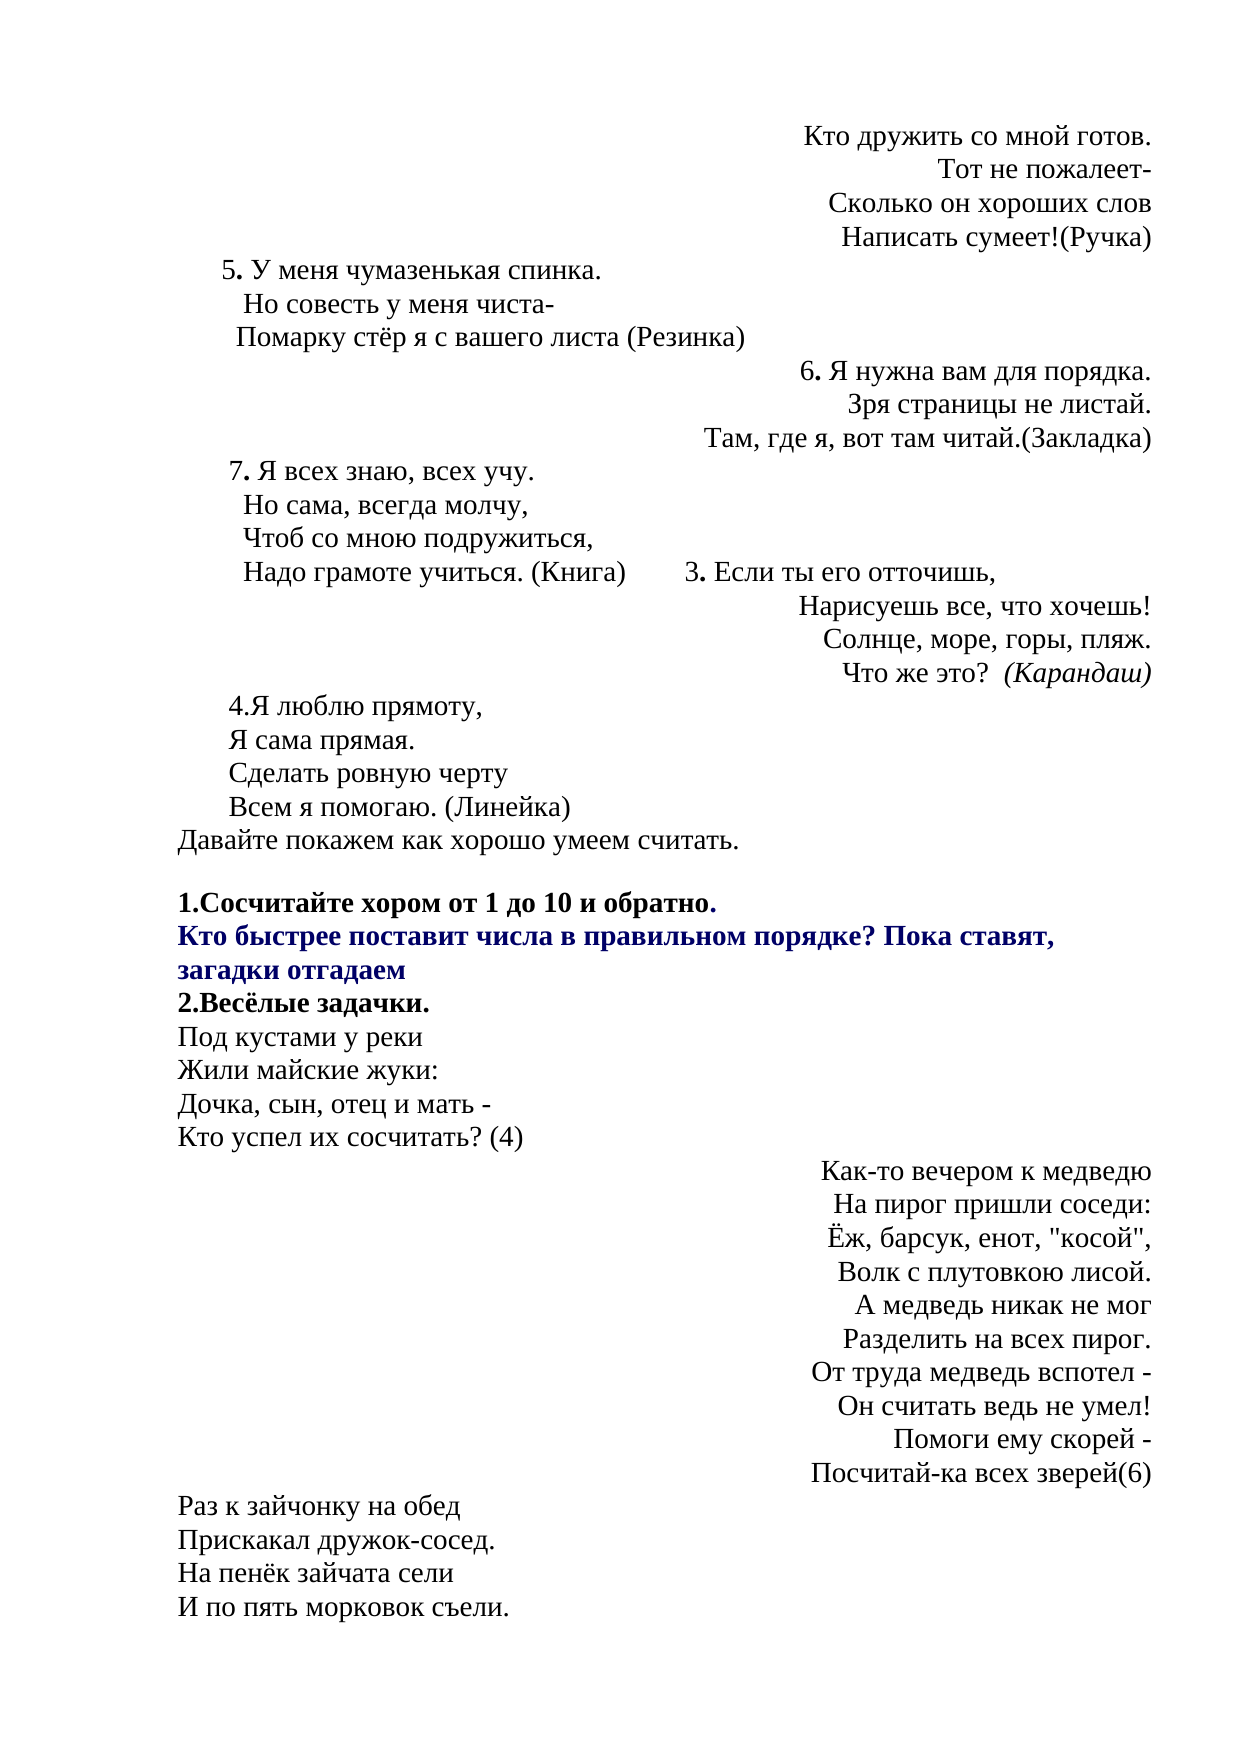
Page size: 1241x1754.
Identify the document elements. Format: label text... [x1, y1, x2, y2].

text Там, где я, вот там читай.(Закладка) [177, 420, 1152, 453]
text Надо грамоте учиться. (Книга) 3. Если ты его отточишь, [177, 554, 1152, 588]
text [177, 1488, 1152, 1623]
text Нарисуешь все, что хочешь! [177, 588, 1152, 621]
text Как-то вечером к медведю На пирог пришли соседи: Ёж, барсук, енот, "косой", Волк с плутовкою лисой. А медведь никак не мог Разделить на всех пирог. От труда медведь вспотел - Он считать ведь не умел! Помоги ему скорей - Посчитай-ка всех зверей(6) [177, 1153, 1152, 1488]
text Сколько он хороших слов [177, 185, 1152, 219]
text 1.Сосчитайте хором от 1 до 10 и обратно. [177, 885, 1152, 918]
text Кто быстрее поставит числа в правильном порядке? Пока ставят, загадки отгадаем [177, 918, 1152, 985]
text 5. У меня чумазенькая спинка. [177, 252, 1152, 286]
text Помарку стёр я с вашего листа (Резинка) [177, 319, 1152, 353]
text 2.Весёлые задачки. [177, 985, 1152, 1019]
text Но совесть у меня чиста- [177, 286, 1152, 319]
text Написать сумеет!(Ручка) [177, 219, 1152, 252]
text Солнце, море, горы, пляж. [177, 621, 1152, 655]
text Тот не пожалеет- [177, 152, 1152, 185]
text Зря страницы не листай. [177, 386, 1152, 420]
text Давайте покажем как хорошо умеем считать. [177, 822, 1152, 856]
text 4.Я люблю прямоту, Я сама прямая. Сделать ровную черту Всем я помогаю. (Линейка) [177, 688, 1152, 822]
text Чтоб со мною подружиться, [177, 521, 1152, 554]
text 7. Я всех знаю, всех учу. [177, 453, 1152, 487]
text Под кустами у реки Жили майские жуки: Дочка, сын, отец и мать - Кто успел их сосчитать? (4) [177, 1019, 1152, 1153]
text Но сама, всегда молчу, [177, 487, 1152, 521]
text Кто дружить со мной готов. [177, 118, 1152, 152]
text Что же это? (Карандаш) [177, 655, 1152, 688]
text 6. Я нужна вам для порядка. [177, 353, 1152, 386]
